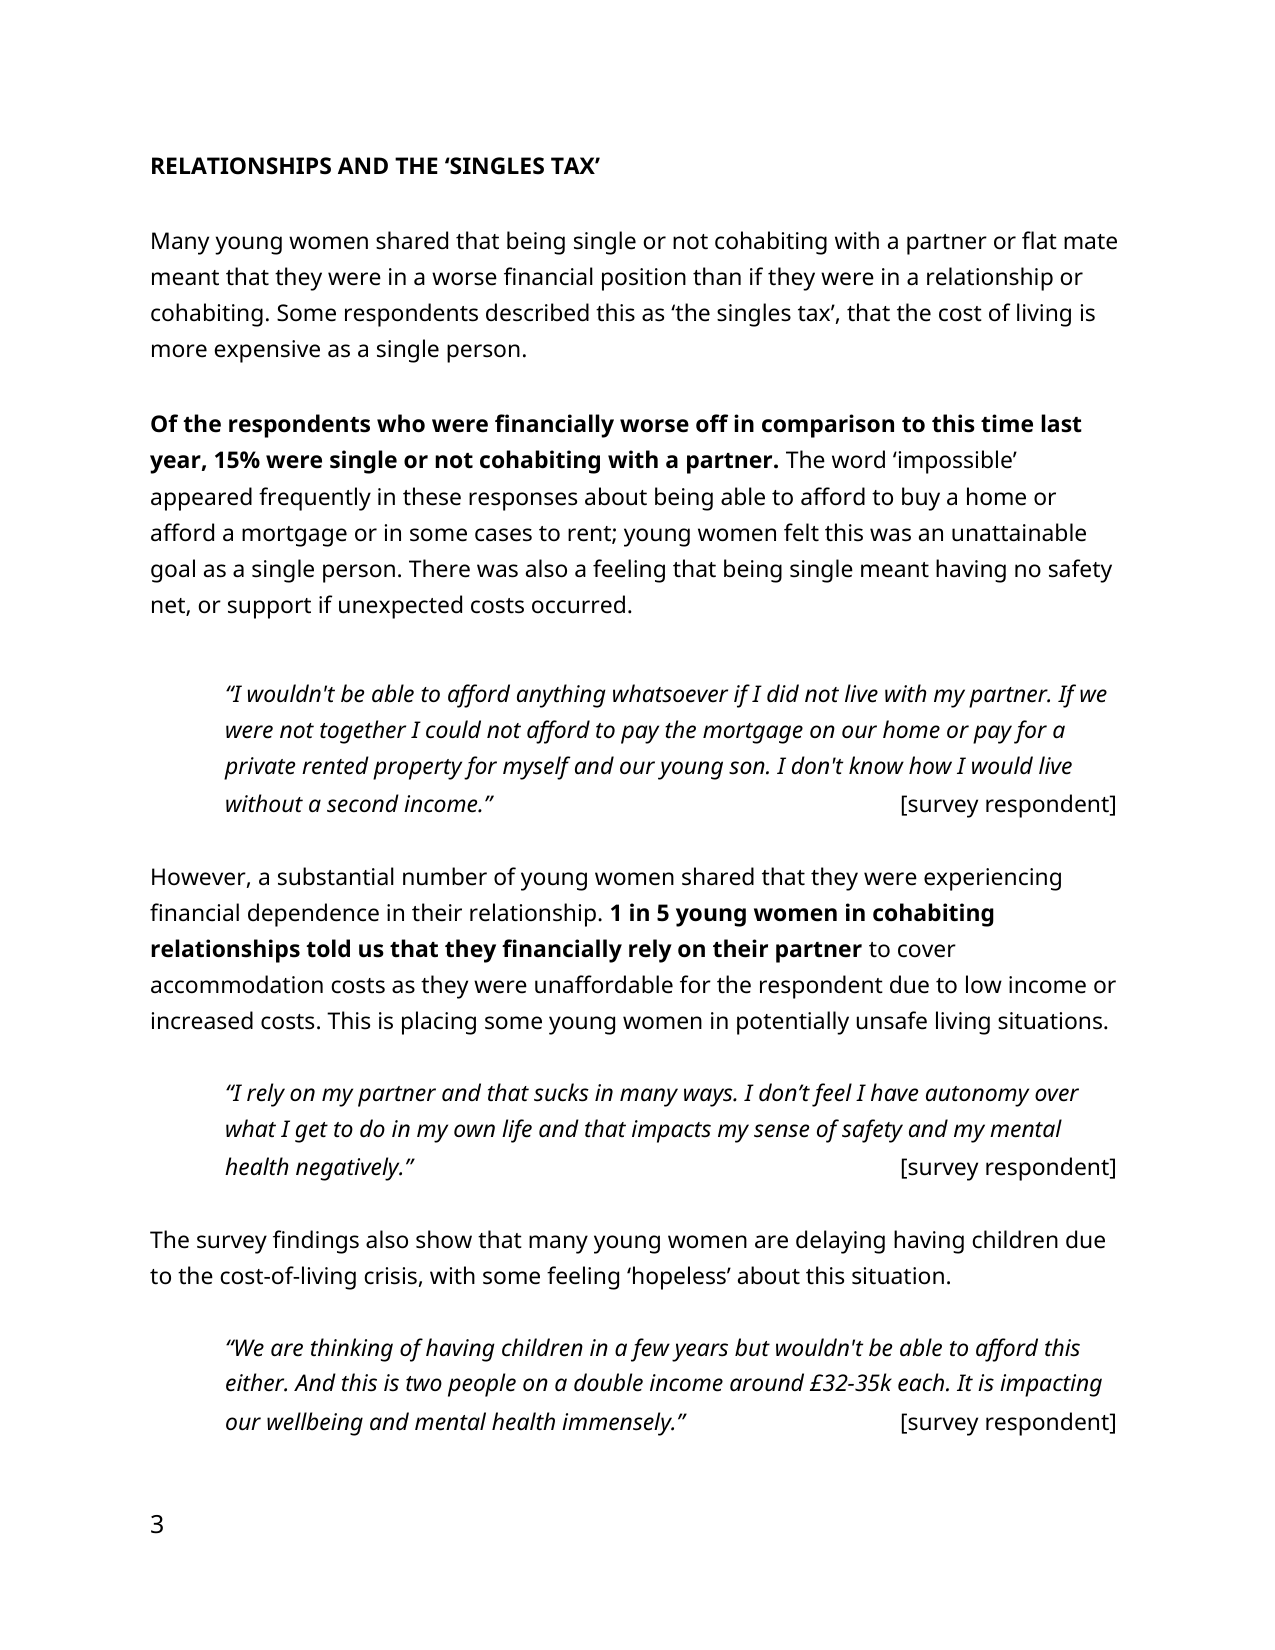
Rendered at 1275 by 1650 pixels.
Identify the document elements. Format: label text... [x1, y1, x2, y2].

text Many young women shared that being single or not cohabiting with a partner or flat mate meant that they were in a worse financial position than if they were in a relationship or cohabiting. Some respondents described this as ‘the singles tax’, that the cost of living is more expensive as a single person. [150, 186, 1125, 403]
text The survey findings also show that many young women are delaying having children due to the cost-of-living crisis, with some feeling ‘hopeless’ about this situation. [150, 1224, 1125, 1291]
text “I rely on my partner and that sucks in many ways. I don’t feel I have autonomy over what I get to do in my own life and that impacts my sense of safety and my mental health negatively.” [survey respondent] [225, 1077, 1125, 1183]
text Of the respondents who were financially worse off in comparison to this time last year, 15% were single or not cohabiting with a partner. The word ‘impossible’ appeared frequently in these responses about being able to afford to buy a home or afford a mortgage or in some cases to rent; young women felt this was an unattainable goal as a single person. There was also a feeling that being single meant having no safety net, or support if unexpected costs occurred. [150, 408, 1125, 621]
text However, a substantial number of young women shared that they were experiencing financial dependence in their relationship. 1 in 5 young women in cohabiting relationships told us that they financially rely on their partner to cover accommodation costs as they were unaffordable for the respondent due to low income or increased costs. This is placing some young women in potentially unsafe living situations. [150, 861, 1125, 1036]
text “I wouldn't be able to afford anything whatsoever if I did not live with my partner. If we were not together I could not afford to pay the mortgage on our home or pay for a private rented property for myself and our young son. I don't know how I would live without a second income.” [survey respondent] [225, 678, 1125, 820]
text RELATIONSHIPS AND THE ‘SINGLES TAX’ [150, 150, 1125, 181]
text “We are thinking of having children in a few years but wouldn't be able to afford this either. And this is two people on a double income around £32-35k each. It is impacting our wellbeing and mental health immensely.” [survey respondent] [225, 1331, 1125, 1437]
